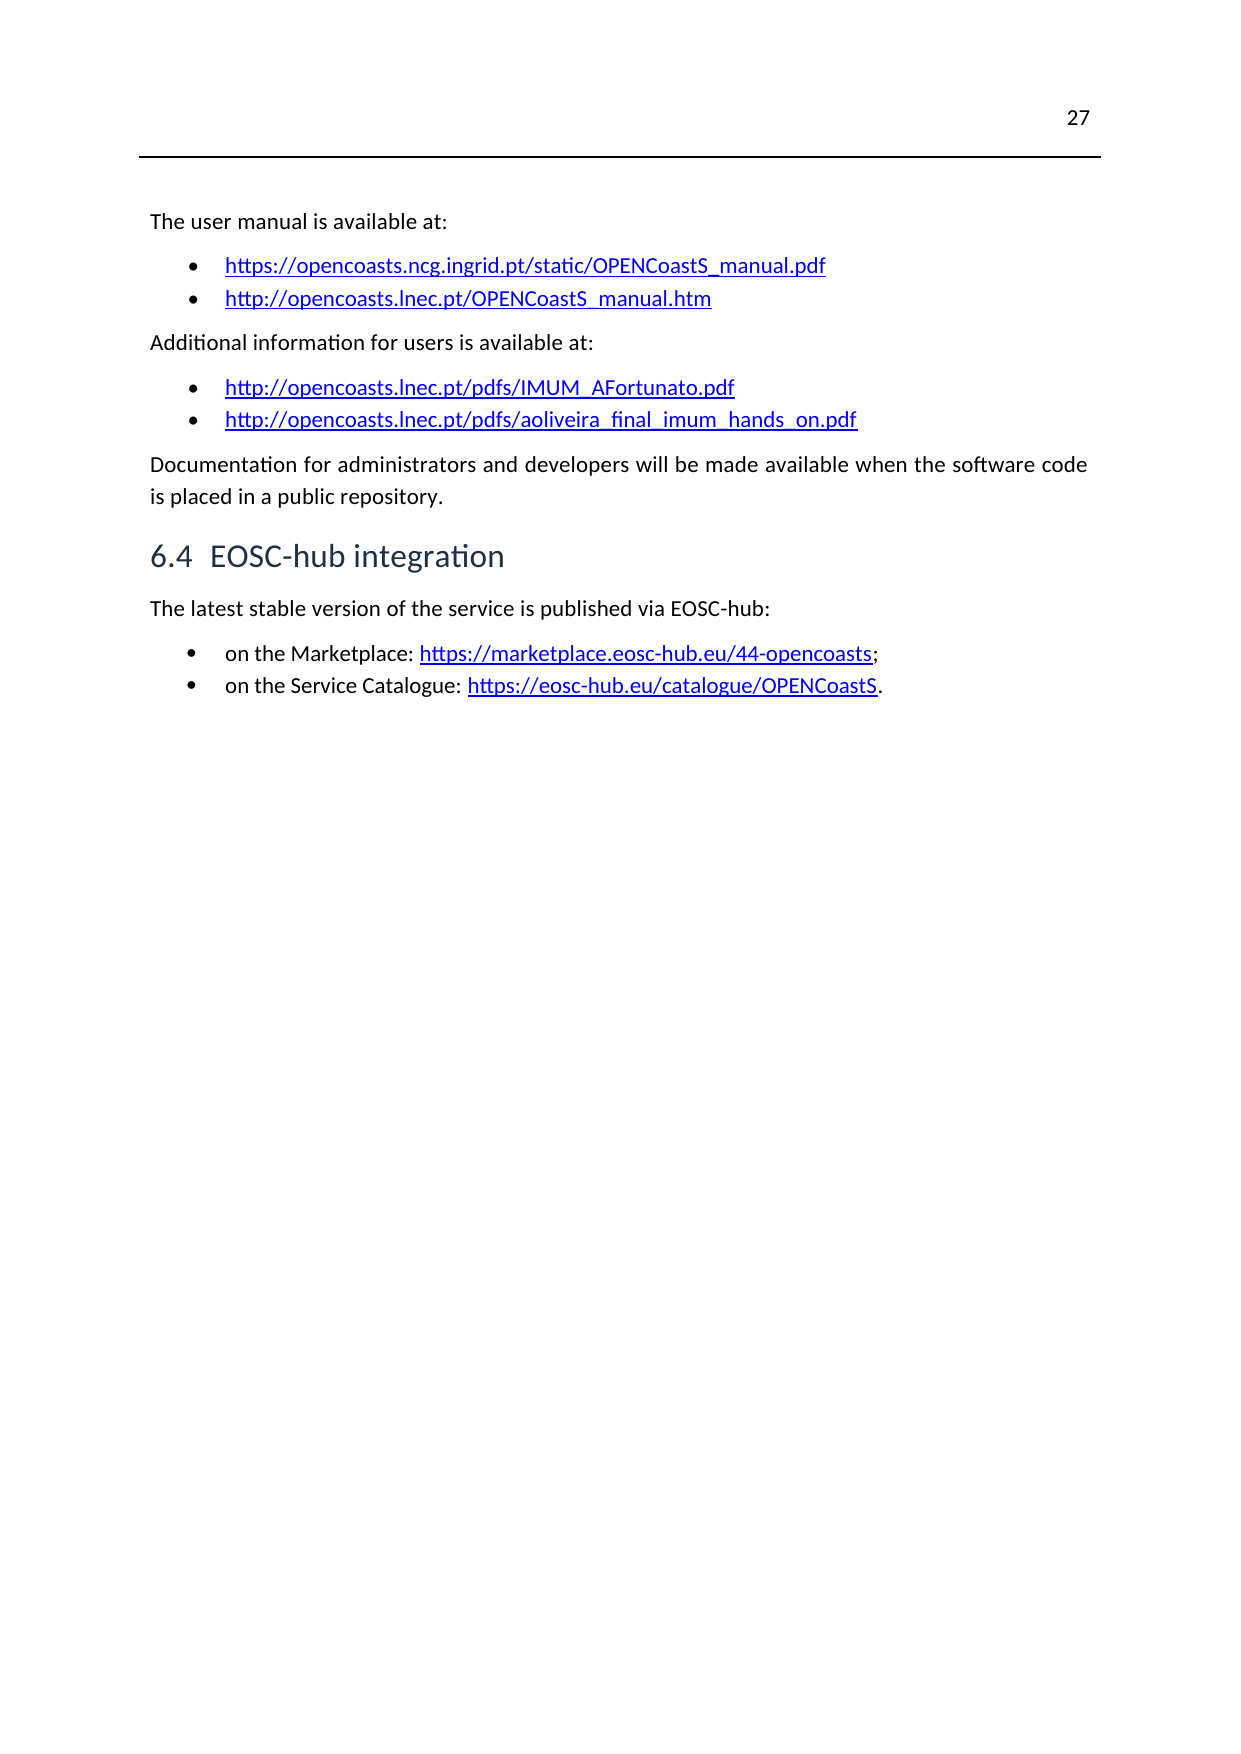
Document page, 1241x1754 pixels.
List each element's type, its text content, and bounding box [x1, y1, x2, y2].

text The latest stable version of the service is published via EOSC-hub: [150, 594, 1090, 622]
text Additional information for users is available at: [150, 328, 1090, 356]
subtitle EOSC-hub integration [150, 535, 1090, 576]
list on the Service Catalogue: https://eosc-hub.eu/catalogue/OPENCoastS. [187, 671, 1090, 699]
list http://opencoasts.lnec.pt/OPENCoastS_manual.htm [187, 284, 1090, 312]
text The user manual is available at: [150, 207, 1090, 235]
list on the Marketplace: https://marketplace.eosc-hub.eu/44-opencoasts; [187, 639, 1090, 667]
list http://opencoasts.lnec.pt/pdfs/aoliveira_final_imum_hands_on.pdf [187, 405, 1090, 433]
list https://opencoasts.ncg.ingrid.pt/static/OPENCoastS_manual.pdf [187, 251, 1090, 279]
list http://opencoasts.lnec.pt/pdfs/IMUM_AFortunato.pdf [187, 373, 1090, 401]
text Documentation for administrators and developers will be made available when the software code is placed in a public repository. [150, 450, 1090, 510]
